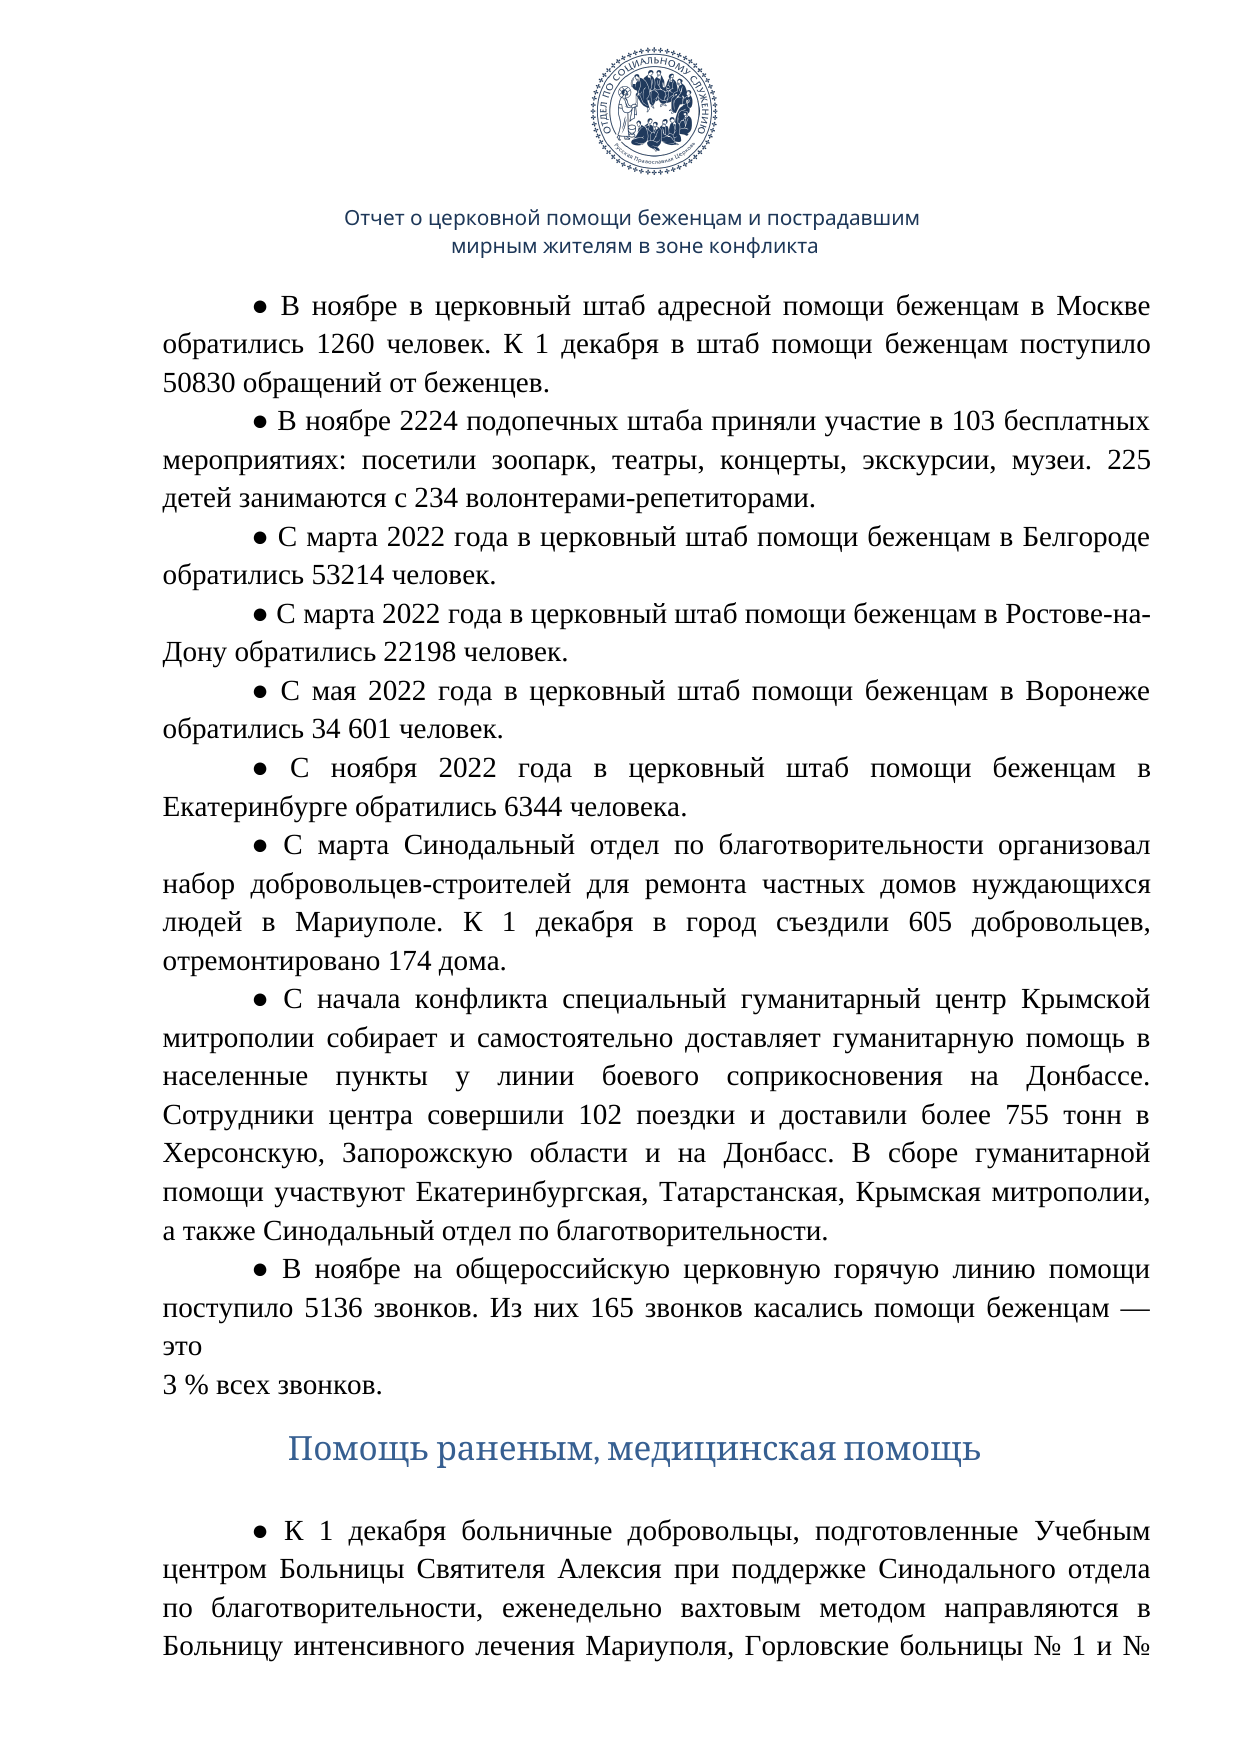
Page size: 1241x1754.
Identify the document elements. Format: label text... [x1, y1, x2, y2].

text 3 % всех звонков. [162, 1367, 1152, 1400]
text ● С ноября 2022 года в церковный штаб помощи беженцам в Екатеринбурге обратились 6344 человека. [162, 750, 1152, 822]
text ● С марта 2022 года в церковный штаб помощи беженцам в Белгороде обратились 53214 человек. [162, 519, 1152, 591]
text ● С марта Синодальный отдел по благотворительности организовал набор добровольцев-строителей для ремонта частных домов нуждающихся людей в Мариуполе. К 1 декабря в город съездили 605 добровольцев, отремонтировано 174 дома. [162, 827, 1152, 976]
text ● В ноябре на общероссийскую церковную горячую линию помощи поступило 5136 звонков. Из них 165 звонков касались помощи беженцам — это [162, 1251, 1152, 1362]
text ● С начала конфликта специальный гуманитарный центр Крымской митрополии собирает и самостоятельно доставляет гуманитарную помощь в населенные пункты у линии боевого соприкосновения на Донбассе. Сотрудники центра совершили 102 поездки и доставили более 755 тонн в Херсонскую, Запорожскую области и на Донбасс. В сборе гуманитарной помощи участвуют Екатеринбургская, Татарстанская, Крымская митрополии, а также Синодальный отдел по благотворительности. [162, 981, 1152, 1246]
text ● С мая 2022 года в церковный штаб помощи беженцам в Воронеже обратились 34 601 человек. [162, 673, 1152, 745]
text Помощь раненым, медицинская помощь [118, 1430, 1152, 1469]
picture [590, 47, 718, 175]
text ● В ноябре 2224 подопечных штаба приняли участие в 103 бесплатных мероприятиях: посетили зоопарк, театры, концерты, экскурсии, музеи. 225 детей занимаются с 234 волонтерами-репетиторами. [162, 403, 1152, 514]
text ● В ноябре в церковный штаб адресной помощи беженцам в Москве обратились 1260 человек. К 1 декабря в штаб помощи беженцам поступило 50830 обращений от беженцев. [162, 288, 1152, 398]
text ● С марта 2022 года в церковный штаб помощи беженцам в Ростове-на-Дону обратились 22198 человек. [162, 596, 1152, 668]
